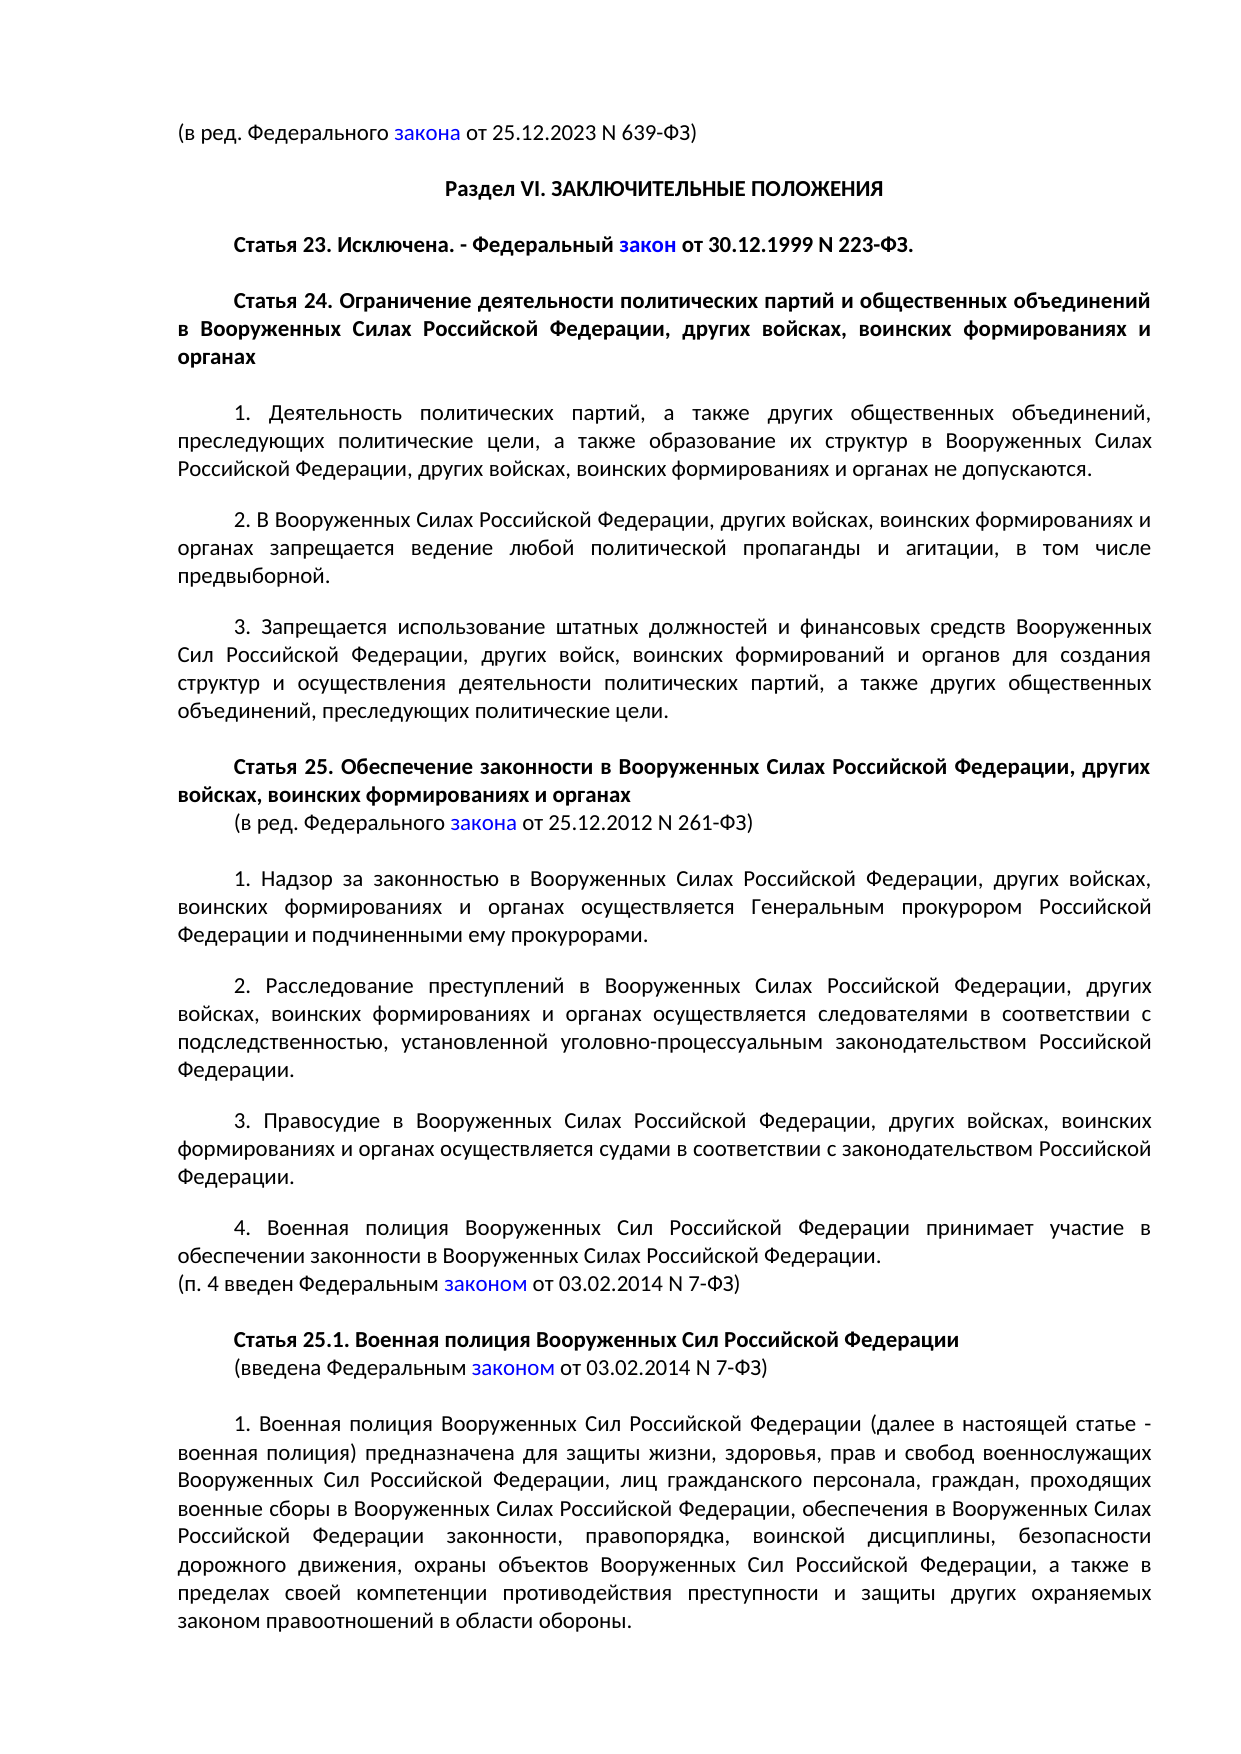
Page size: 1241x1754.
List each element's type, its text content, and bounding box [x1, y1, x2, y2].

text 1. Военная полиция Вооруженных Сил Российской Федерации (далее в настоящей статье - военная полиция) предназначена для защиты жизни, здоровья, прав и свобод военнослужащих Вооруженных Сил Российской Федерации, лиц гражданского персонала, граждан, проходящих военные сборы в Вооруженных Силах Российской Федерации, обеспечения в Вооруженных Силах Российской Федерации законности, правопорядка, воинской дисциплины, безопасности дорожного движения, охраны объектов Вооруженных Сил Российской Федерации, а также в пределах своей компетенции противодействия преступности и защиты других охраняемых законом правоотношений в области обороны. [177, 1409, 1152, 1634]
title Статья 23. Исключена. - Федеральный закон от 30.12.1999 N 223-ФЗ. [177, 230, 1152, 258]
text (введена Федеральным законом от 03.02.2014 N 7-ФЗ) [177, 1353, 1152, 1382]
title Статья 25.1. Военная полиция Вооруженных Сил Российской Федерации [177, 1326, 1152, 1353]
text (п. 4 введен Федеральным законом от 03.02.2014 N 7-ФЗ) [177, 1269, 1152, 1297]
text 3. Запрещается использование штатных должностей и финансовых средств Вооруженных Сил Российской Федерации, других войск, воинских формирований и органов для создания структур и осуществления деятельности политических партий, а также других общественных объединений, преследующих политические цели. [177, 612, 1152, 724]
title Раздел VI. ЗАКЛЮЧИТЕЛЬНЫЕ ПОЛОЖЕНИЯ [177, 174, 1152, 202]
text (в ред. Федерального закона от 25.12.2023 N 639-ФЗ) [177, 118, 1152, 146]
text 4. Военная полиция Вооруженных Сил Российской Федерации принимает участие в обеспечении законности в Вооруженных Силах Российской Федерации. [177, 1213, 1152, 1269]
text (в ред. Федерального закона от 25.12.2012 N 261-ФЗ) [177, 808, 1152, 836]
text 2. В Вооруженных Силах Российской Федерации, других войсках, воинских формированиях и органах запрещается ведение любой политической пропаганды и агитации, в том числе предвыборной. [177, 505, 1152, 589]
text 2. Расследование преступлений в Вооруженных Силах Российской Федерации, других войсках, воинских формированиях и органах осуществляется следователями в соответствии с подследственностью, установленной уголовно-процессуальным законодательством Российской Федерации. [177, 971, 1152, 1083]
text 1. Деятельность политических партий, а также других общественных объединений, преследующих политические цели, а также образование их структур в Вооруженных Силах Российской Федерации, других войсках, воинских формированиях и органах не допускаются. [177, 398, 1152, 482]
text 3. Правосудие в Вооруженных Силах Российской Федерации, других войсках, воинских формированиях и органах осуществляется судами в соответствии с законодательством Российской Федерации. [177, 1106, 1152, 1191]
text 1. Надзор за законностью в Вооруженных Силах Российской Федерации, других войсках, воинских формированиях и органах осуществляется Генеральным прокурором Российской Федерации и подчиненными ему прокурорами. [177, 864, 1152, 948]
title Статья 25. Обеспечение законности в Вооруженных Силах Российской Федерации, других войсках, воинских формированиях и органах [177, 752, 1152, 808]
title Статья 24. Ограничение деятельности политических партий и общественных объединений в Вооруженных Силах Российской Федерации, других войсках, воинских формированиях и органах [177, 286, 1152, 370]
